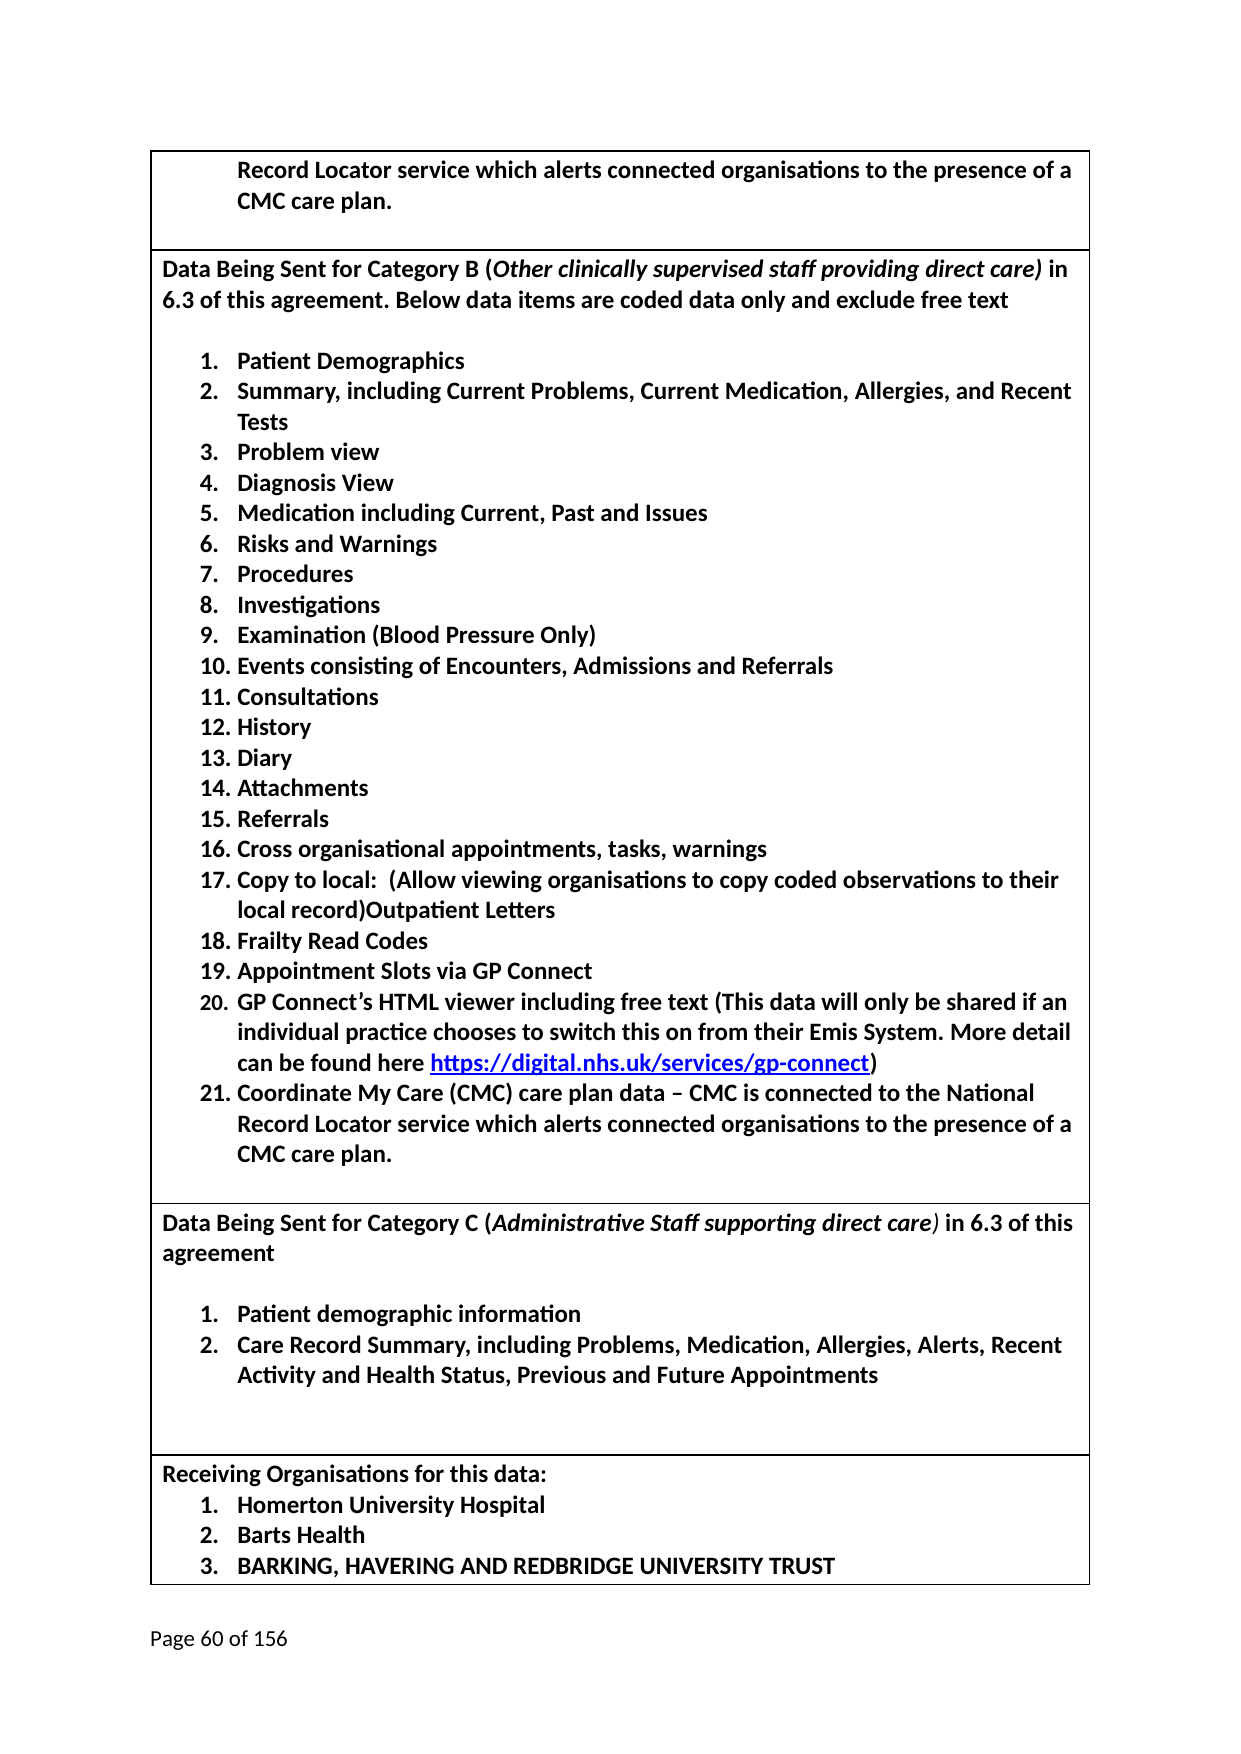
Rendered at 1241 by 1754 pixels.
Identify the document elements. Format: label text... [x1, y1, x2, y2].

table_cell Data Being Sent for Category B (Other clinically supervised staff providing direct care) in 6.3 of this agreement. Below data items are coded data only and exclude free text Patient Demographics Summary, including Current Problems, Current Medication, Allergies, and Recent Tests Problem view Diagnosis View Medication including Current, Past and Issues Risks and Warnings Procedures Investigations Examination (Blood Pressure Only) Events consisting of Encounters, Admissions and Referrals Consultations History Diary Attachments Referrals Cross organisational appointments, tasks, warnings Copy to local: (Allow viewing organisations to copy coded observations to their local record)Outpatient Letters Frailty Read Codes Appointment Slots via GP Connect GP Connect’s HTML viewer including free text (This data will only be shared if an individual practice chooses to switch this on from their Emis System. More detail can be found here https://digital.nhs.uk/services/gp-connect) Coordinate My Care (CMC) care plan data – CMC is connected to the National Record Locator service which alerts connected organisations to the presence of a CMC care plan. [152, 251, 1089, 1202]
table_cell Data Being Sent for Category C (Administrative Staff supporting direct care) in 6.3 of this agreement Patient demographic information Care Record Summary, including Problems, Medication, Allergies, Alerts, Recent Activity and Health Status, Previous and Future Appointments [152, 1204, 1089, 1454]
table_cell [152, 152, 1089, 249]
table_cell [152, 1456, 1089, 1583]
